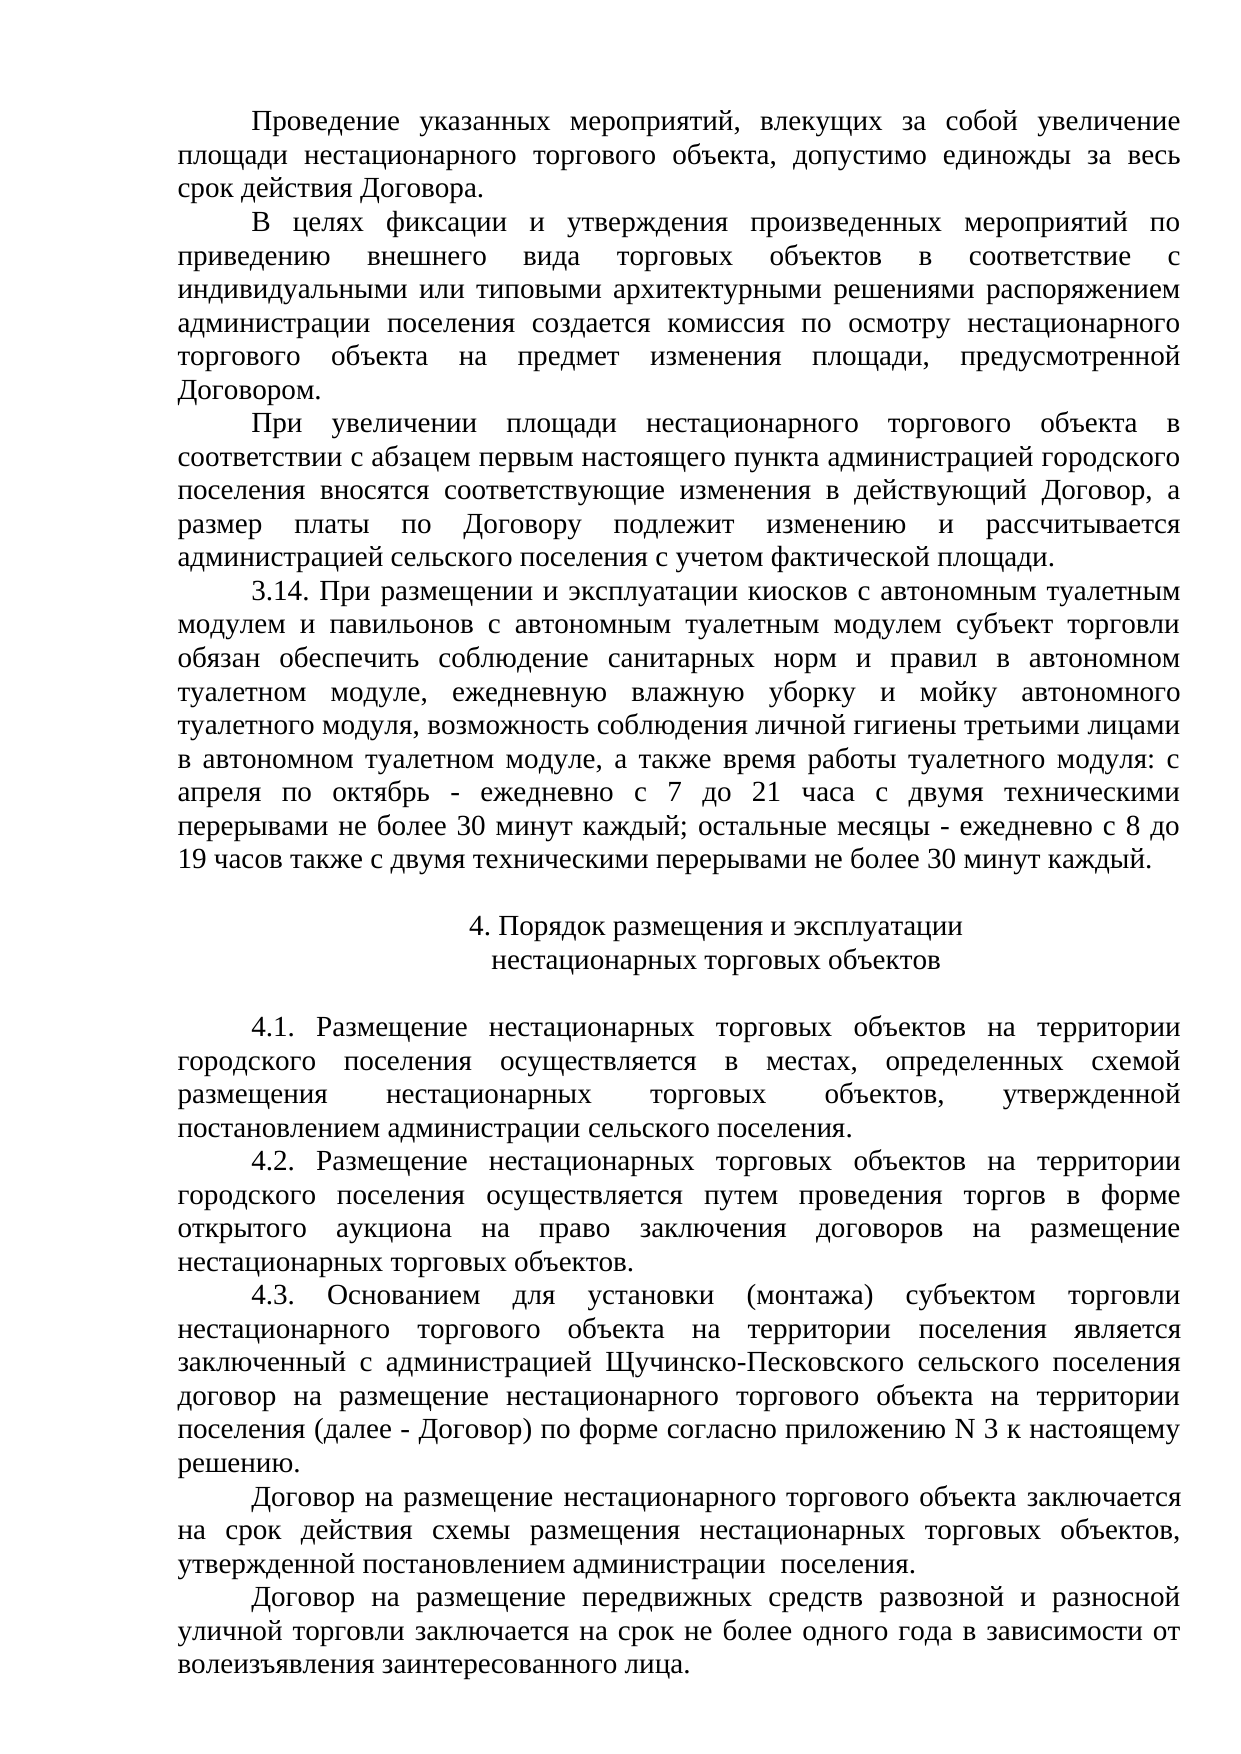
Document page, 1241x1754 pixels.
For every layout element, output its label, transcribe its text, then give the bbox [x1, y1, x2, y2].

text 4.3. Основанием для установки (монтажа) субъектом торговли нестационарного торгового объекта на территории поселения является заключенный с администрацией Щучинско-Песковского сельского поселения договор на размещение нестационарного торгового объекта на территории поселения (далее - Договор) по форме согласно приложению N 3 к настоящему решению. [177, 1277, 1181, 1479]
text При увеличении площади нестационарного торгового объекта в соответствии с абзацем первым настоящего пункта администрацией городского поселения вносятся соответствующие изменения в действующий Договор, а размер платы по Договору подлежит изменению и рассчитывается администрацией сельского поселения с учетом фактической площади. [177, 405, 1181, 573]
text 4. Порядок размещения и эксплуатации [177, 908, 1181, 942]
text Проведение указанных мероприятий, влекущих за собой увеличение площади нестационарного торгового объекта, допустимо единожды за весь срок действия Договора. [177, 103, 1181, 204]
text В целях фиксации и утверждения произведенных мероприятий по приведению внешнего вида торговых объектов в соответствие с индивидуальными или типовыми архитектурными решениями распоряжением администрации поселения создается комиссия по осмотру нестационарного торгового объекта на предмет изменения площади, предусмотренной Договором. [177, 204, 1181, 405]
text Договор на размещение передвижных средств развозной и разносной уличной торговли заключается на срок не более одного года в зависимости от волеизъявления заинтересованного лица. [177, 1579, 1181, 1680]
text 4.1. Размещение нестационарных торговых объектов на территории городского поселения осуществляется в местах, определенных схемой размещения нестационарных торговых объектов, утвержденной постановлением администрации сельского поселения. [177, 1009, 1181, 1143]
text 4.2. Размещение нестационарных торговых объектов на территории городского поселения осуществляется путем проведения торгов в форме открытого аукциона на право заключения договоров на размещение нестационарных торговых объектов. [177, 1143, 1181, 1277]
text нестационарных торговых объектов [177, 942, 1181, 976]
text 3.14. При размещении и эксплуатации киосков с автономным туалетным модулем и павильонов с автономным туалетным модулем субъект торговли обязан обеспечить соблюдение санитарных норм и правил в автономном туалетном модуле, ежедневную влажную уборку и мойку автономного туалетного модуля, возможность соблюдения личной гигиены третьими лицами в автономном туалетном модуле, а также время работы туалетного модуля: с апреля по октябрь - ежедневно с 7 до 21 часа с двумя техническими перерывами не более 30 минут каждый; остальные месяцы - ежедневно с 8 до 19 часов также с двумя техническими перерывами не более 30 минут каждый. [177, 573, 1181, 875]
text Договор на размещение нестационарного торгового объекта заключается на срок действия схемы размещения нестационарных торговых объектов, утвержденной постановлением администрации поселения. [177, 1479, 1181, 1579]
